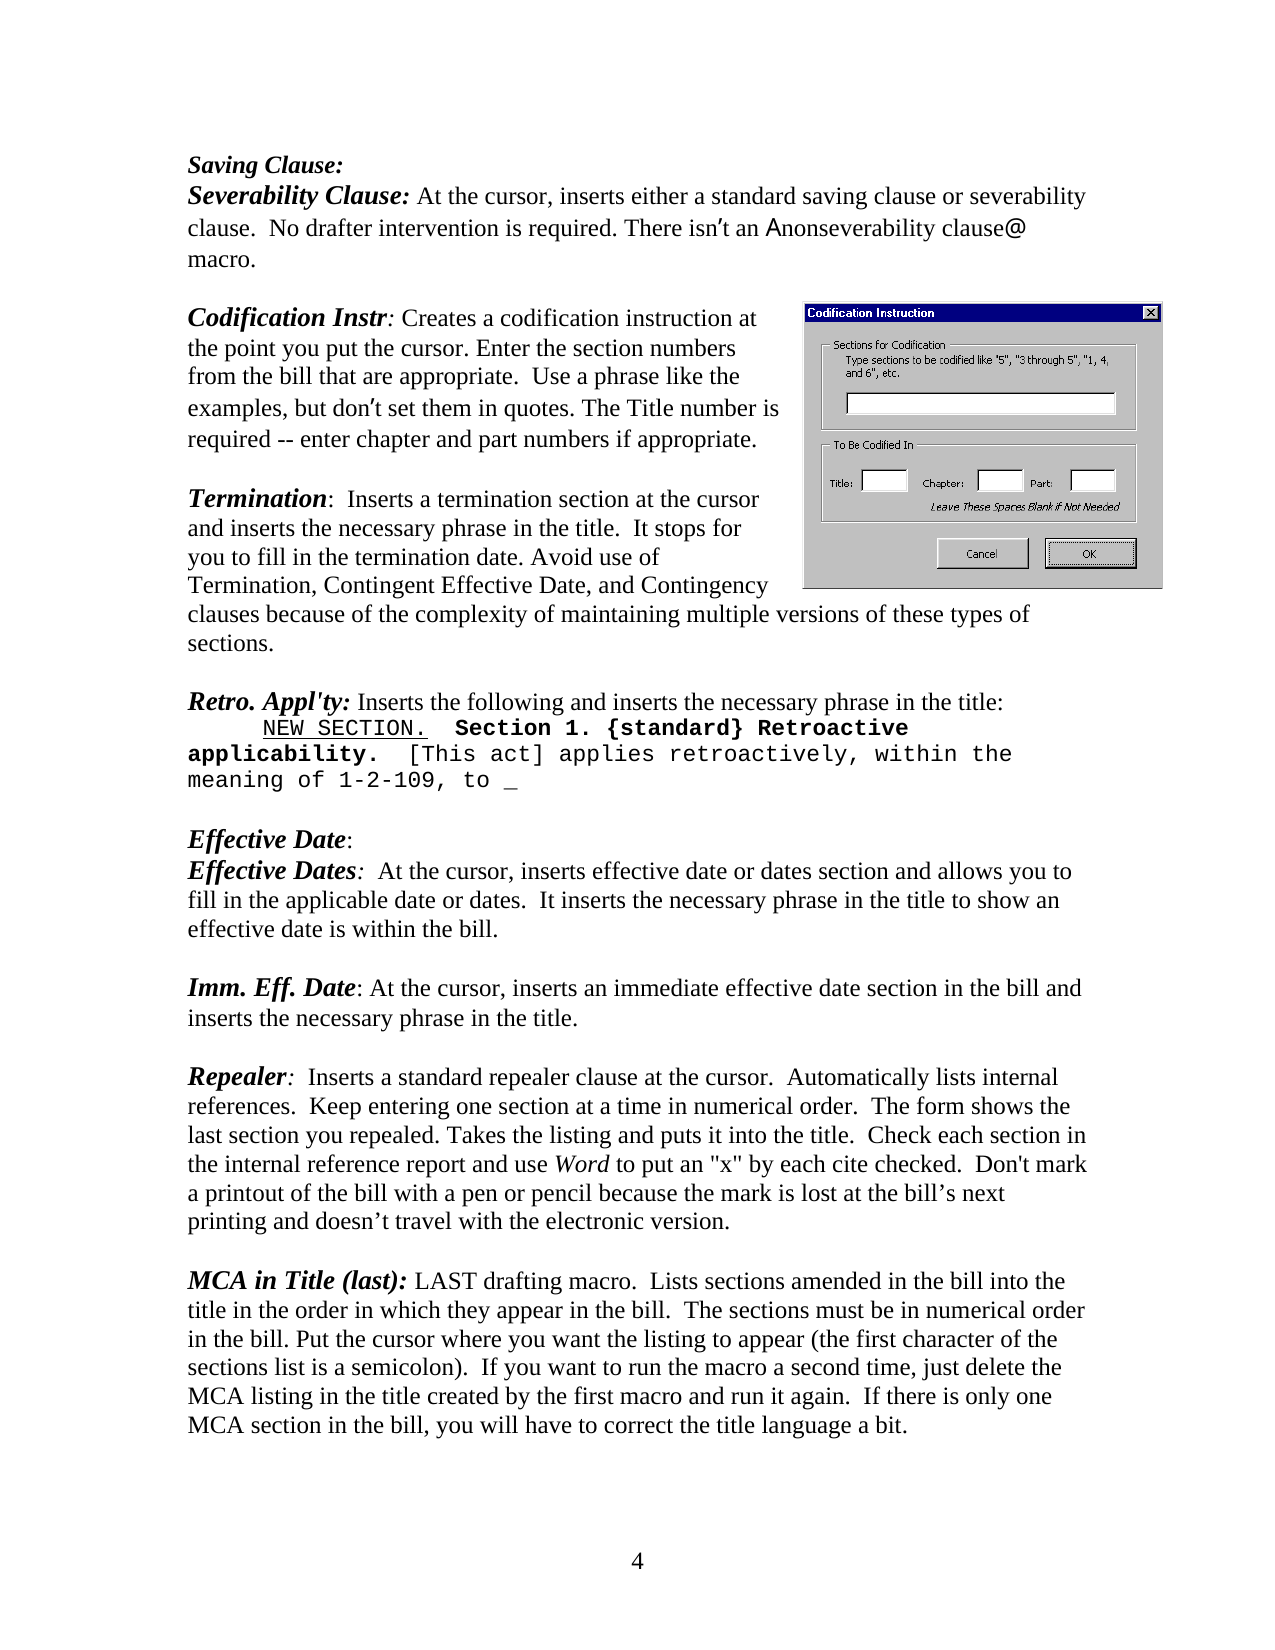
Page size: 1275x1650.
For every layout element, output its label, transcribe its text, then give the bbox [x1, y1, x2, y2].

text Codification Instr: Creates a codification instruction at the point you put the cursor. Enter the section numbers from the bill that are appropriate. Use a phrase like the examples, but don’t set them in quotes. The Title number is required -- enter chapter and part numbers if appropriate. [187, 301, 802, 453]
text Effective Date: [187, 823, 1087, 854]
text NEW SECTION. Section 1. {standard} Retroactive applicability. [This act] applies retroactively, within the meaning of 1-2-109, to _ [187, 716, 1087, 794]
text Saving Clause: [187, 150, 1087, 179]
text Severability Clause: At the cursor, inserts either a standard saving clause or severability clause. No drafter intervention is required. There isn’t an Anonseverability clause@ macro. [187, 179, 1087, 273]
text Effective Dates: At the cursor, inserts effective date or dates section and allows you to fill in the applicable date or dates. It inserts the necessary phrase in the title to show an effective date is within the bill. [187, 854, 1087, 943]
text MCA in Title (last): LAST drafting macro. Lists sections amended in the bill into the title in the order in which they appear in the bill. The sections must be in numerical order in the bill. Put the cursor where you want the listing to appear (the first character of the sections list is a semicolon). If you want to run the macro a second time, just delete the MCA listing in the title created by the first macro and run it again. If there is only one MCA section in the bill, you will have to correct the title language a bit. [187, 1264, 1087, 1439]
text Repealer: Inserts a standard repealer clause at the cursor. Automatically lists internal references. Keep entering one section at a time in numerical order. The form shows the last section you repealed. Takes the listing and puts it into the title. Check each section in the internal reference report and use Word to put an "x" by each cite checked. Don't mark a printout of the bill with a pen or pencil because the mark is lost at the bill’s next printing and doesn’t travel with the electronic version. [187, 1060, 1087, 1235]
text Imm. Eff. Date: At the cursor, inserts an immediate effective date section in the bill and inserts the necessary phrase in the title. [187, 972, 1087, 1031]
text Termination: Inserts a termination section at the cursor and inserts the necessary phrase in the title. It stops for you to fill in the termination date. Avoid use of Termination, Contingent Effective Date, and Contingency clauses because of the complexity of maintaining multiple versions of these types of sections. [187, 482, 1087, 657]
text Retro. Appl'ty: Inserts the following and inserts the necessary phrase in the title: [187, 685, 1087, 716]
picture [802, 301, 1163, 589]
